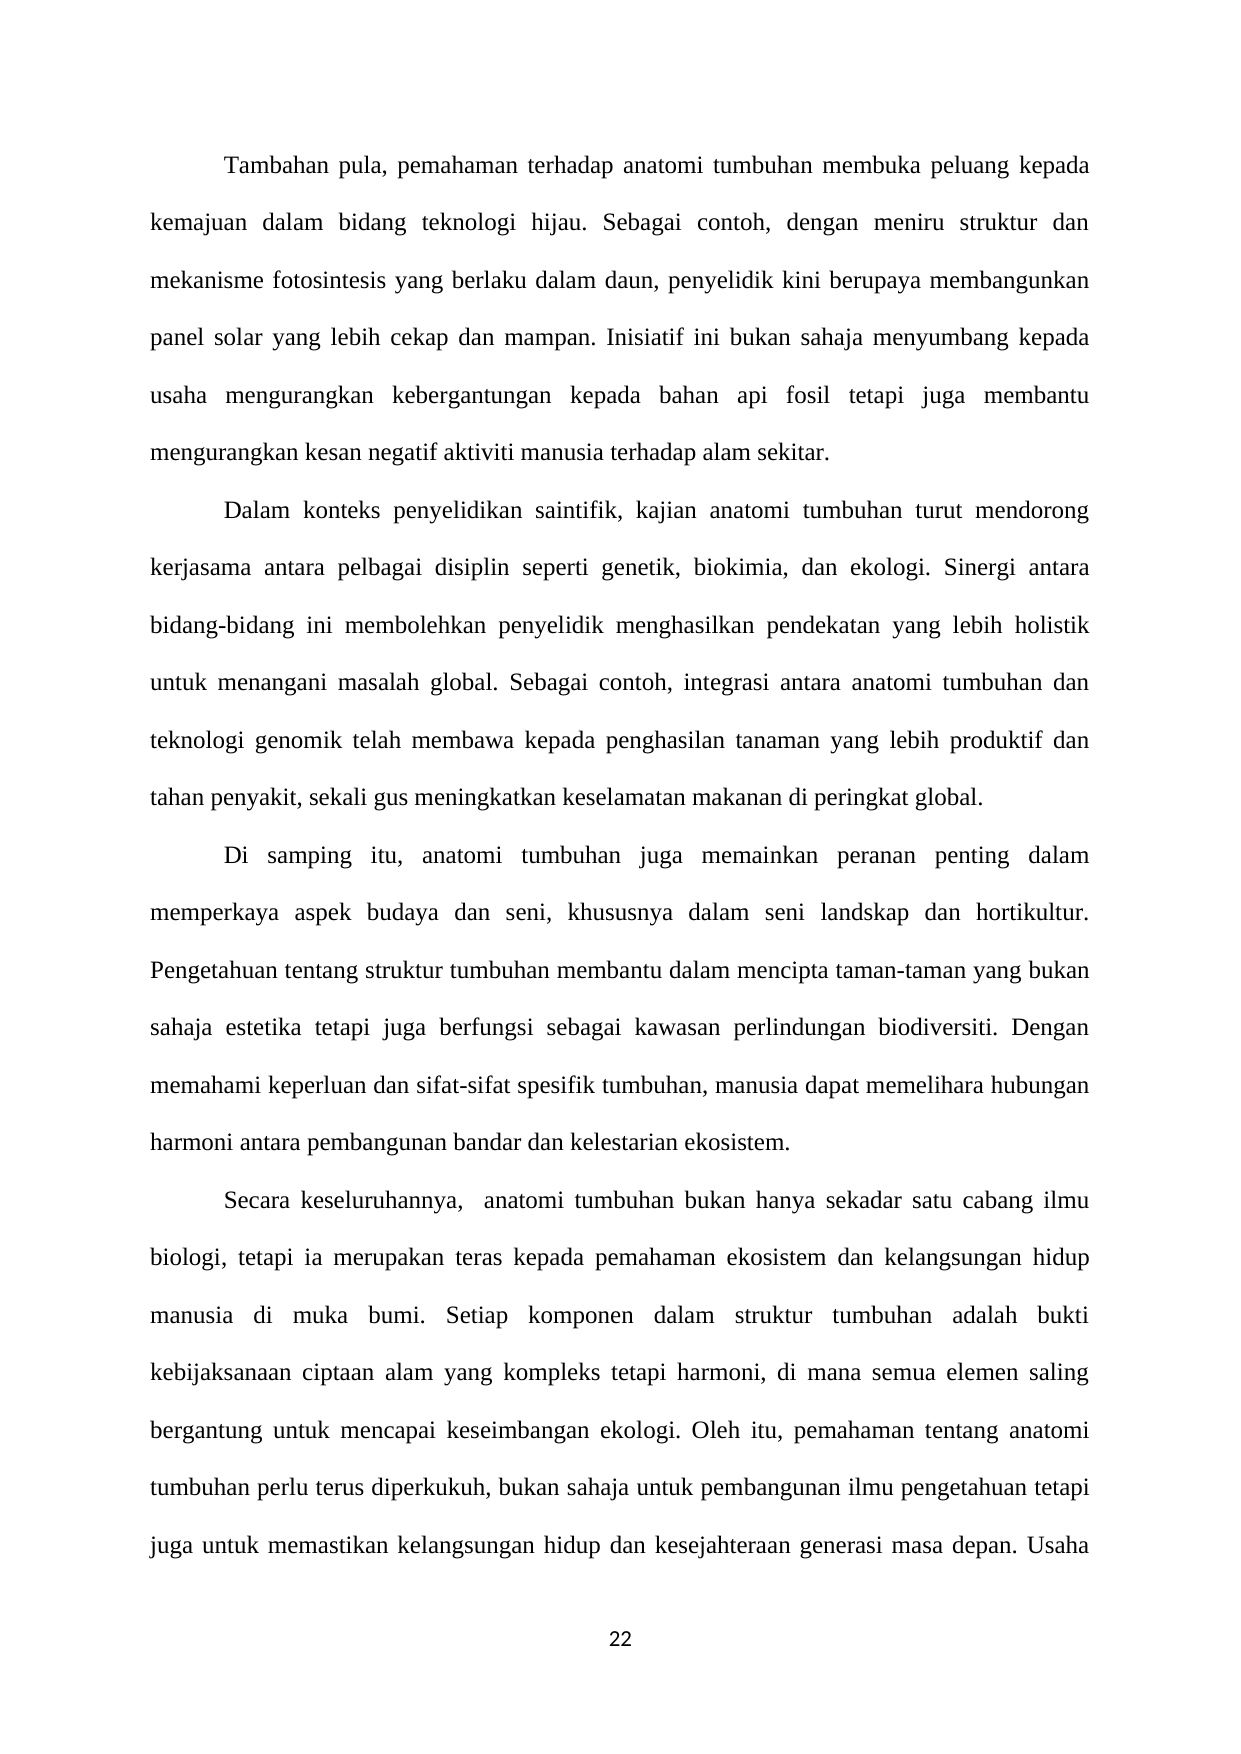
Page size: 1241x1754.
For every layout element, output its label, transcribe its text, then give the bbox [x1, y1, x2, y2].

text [150, 1185, 1090, 1559]
text Tambahan pula, pemahaman terhadap anatomi tumbuhan membuka peluang kepada kemajuan dalam bidang teknologi hijau. Sebagai contoh, dengan meniru struktur dan mekanisme fotosintesis yang berlaku dalam daun, penyelidik kini berupaya membangunkan panel solar yang lebih cekap dan mampan. Inisiatif ini bukan sahaja menyumbang kepada usaha mengurangkan kebergantungan kepada bahan api fosil tetapi juga membantu mengurangkan kesan negatif aktiviti manusia terhadap alam sekitar. [150, 150, 1090, 466]
text Dalam konteks penyelidikan saintifik, kajian anatomi tumbuhan turut mendorong kerjasama antara pelbagai disiplin seperti genetik, biokimia, dan ekologi. Sinergi antara bidang-bidang ini membolehkan penyelidik menghasilkan pendekatan yang lebih holistik untuk menangani masalah global. Sebagai contoh, integrasi antara anatomi tumbuhan dan teknologi genomik telah membawa kepada penghasilan tanaman yang lebih produktif dan tahan penyakit, sekali gus meningkatkan keselamatan makanan di peringkat global. [150, 495, 1090, 811]
text Di samping itu, anatomi tumbuhan juga memainkan peranan penting dalam memperkaya aspek budaya dan seni, khususnya dalam seni landskap dan hortikultur. Pengetahuan tentang struktur tumbuhan membantu dalam mencipta taman-taman yang bukan sahaja estetika tetapi juga berfungsi sebagai kawasan perlindungan biodiversiti. Dengan memahami keperluan dan sifat-sifat spesifik tumbuhan, manusia dapat memelihara hubungan harmoni antara pembangunan bandar dan kelestarian ekosistem. [150, 840, 1090, 1156]
